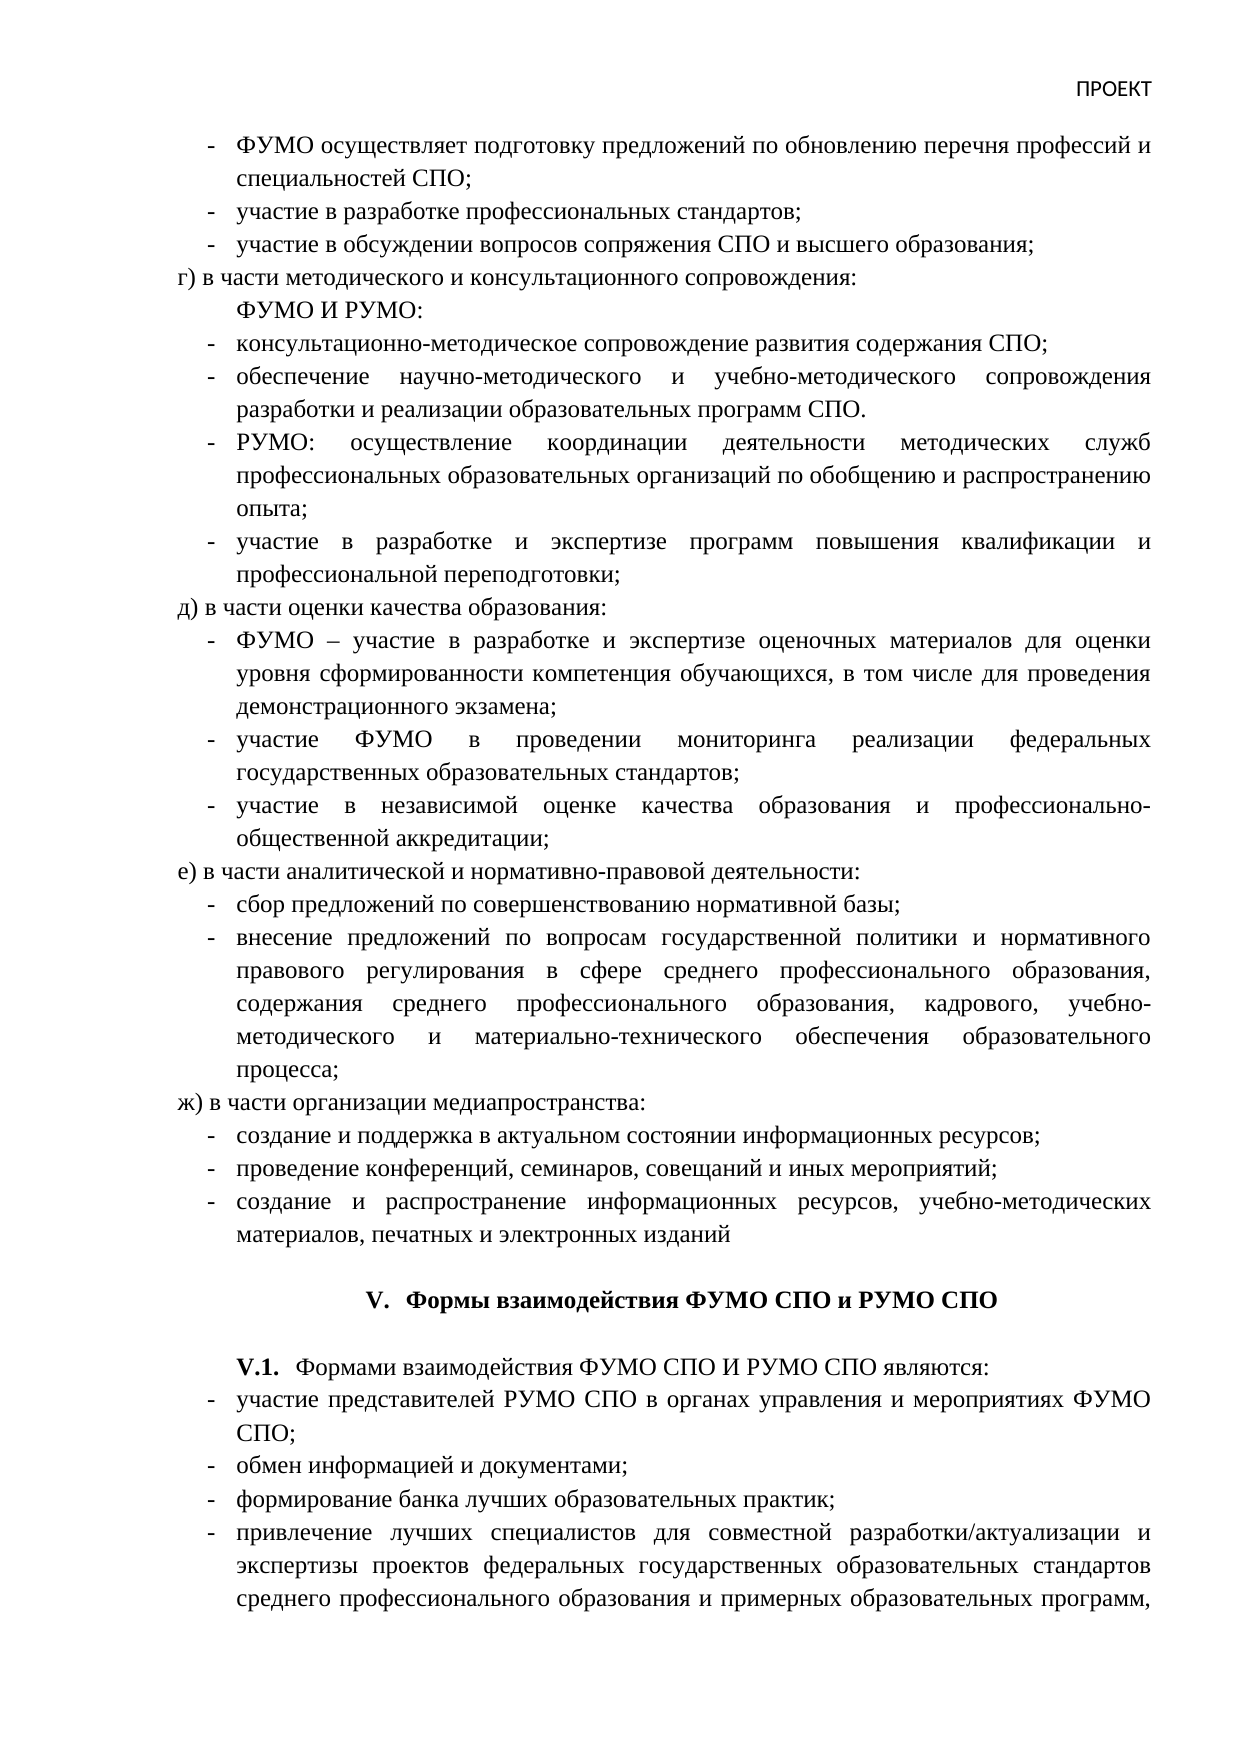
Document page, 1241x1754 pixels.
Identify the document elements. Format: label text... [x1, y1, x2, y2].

list ФУМО осуществляет подготовку предложений по обновлению перечня профессий и специальностей СПО; [207, 130, 1152, 192]
list участие в обсуждении вопросов сопряжения СПО и высшего образования; [207, 229, 1152, 258]
text ж) в части организации медиапространства: [177, 1087, 1152, 1116]
list участие в разработке профессиональных стандартов; [207, 196, 1152, 224]
text е) в части аналитической и нормативно-правовой деятельности: [177, 856, 1152, 885]
list обмен информацией и документами; [207, 1451, 1152, 1479]
list Формами взаимодействия ФУМО СПО И РУМО СПО являются: [177, 1352, 1152, 1380]
list участие представителей РУМО СПО в органах управления и мероприятиях ФУМО СПО; [207, 1384, 1152, 1446]
list консультационно-методическое сопровождение развития содержания СПО; [207, 328, 1152, 357]
list внесение предложений по вопросам государственной политики и нормативного правового регулирования в сфере среднего профессионального образования, содержания среднего профессионального образования, кадрового, учебно-методического и материально-технического обеспечения образовательного процесса; [207, 922, 1152, 1083]
text д) в части оценки качества образования: [177, 592, 1152, 621]
list обеспечение научно-методического и учебно-методического сопровождения разработки и реализации образовательных программ СПО. [207, 361, 1152, 423]
list создание и распространение информационных ресурсов, учебно-методических материалов, печатных и электронных изданий [207, 1186, 1152, 1248]
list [207, 1517, 1152, 1611]
list участие ФУМО в проведении мониторинга реализации федеральных государственных образовательных стандартов; [207, 724, 1152, 786]
list РУМО: осуществление координации деятельности методических служб профессиональных образовательных организаций по обобщению и распространению опыта; [207, 427, 1152, 522]
list участие в независимой оценке качества образования и профессионально-общественной аккредитации; [207, 790, 1152, 852]
list Формы взаимодействия ФУМО СПО и РУМО СПО [236, 1286, 1152, 1314]
text г) в части методического и консультационного сопровождения: [177, 262, 1152, 291]
list проведение конференций, семинаров, совещаний и иных мероприятий; [207, 1153, 1152, 1182]
text ФУМО И РУМО: [177, 295, 1152, 324]
list участие в разработке и экспертизе программ повышения квалификации и профессиональной переподготовки; [207, 526, 1152, 588]
list создание и поддержка в актуальном состоянии информационных ресурсов; [207, 1120, 1152, 1149]
list ФУМО – участие в разработке и экспертизе оценочных материалов для оценки уровня сформированности компетенция обучающихся, в том числе для проведения демонстрационного экзамена; [207, 625, 1152, 720]
list сбор предложений по совершенствованию нормативной базы; [207, 889, 1152, 918]
list формирование банка лучших образовательных практик; [207, 1484, 1152, 1512]
